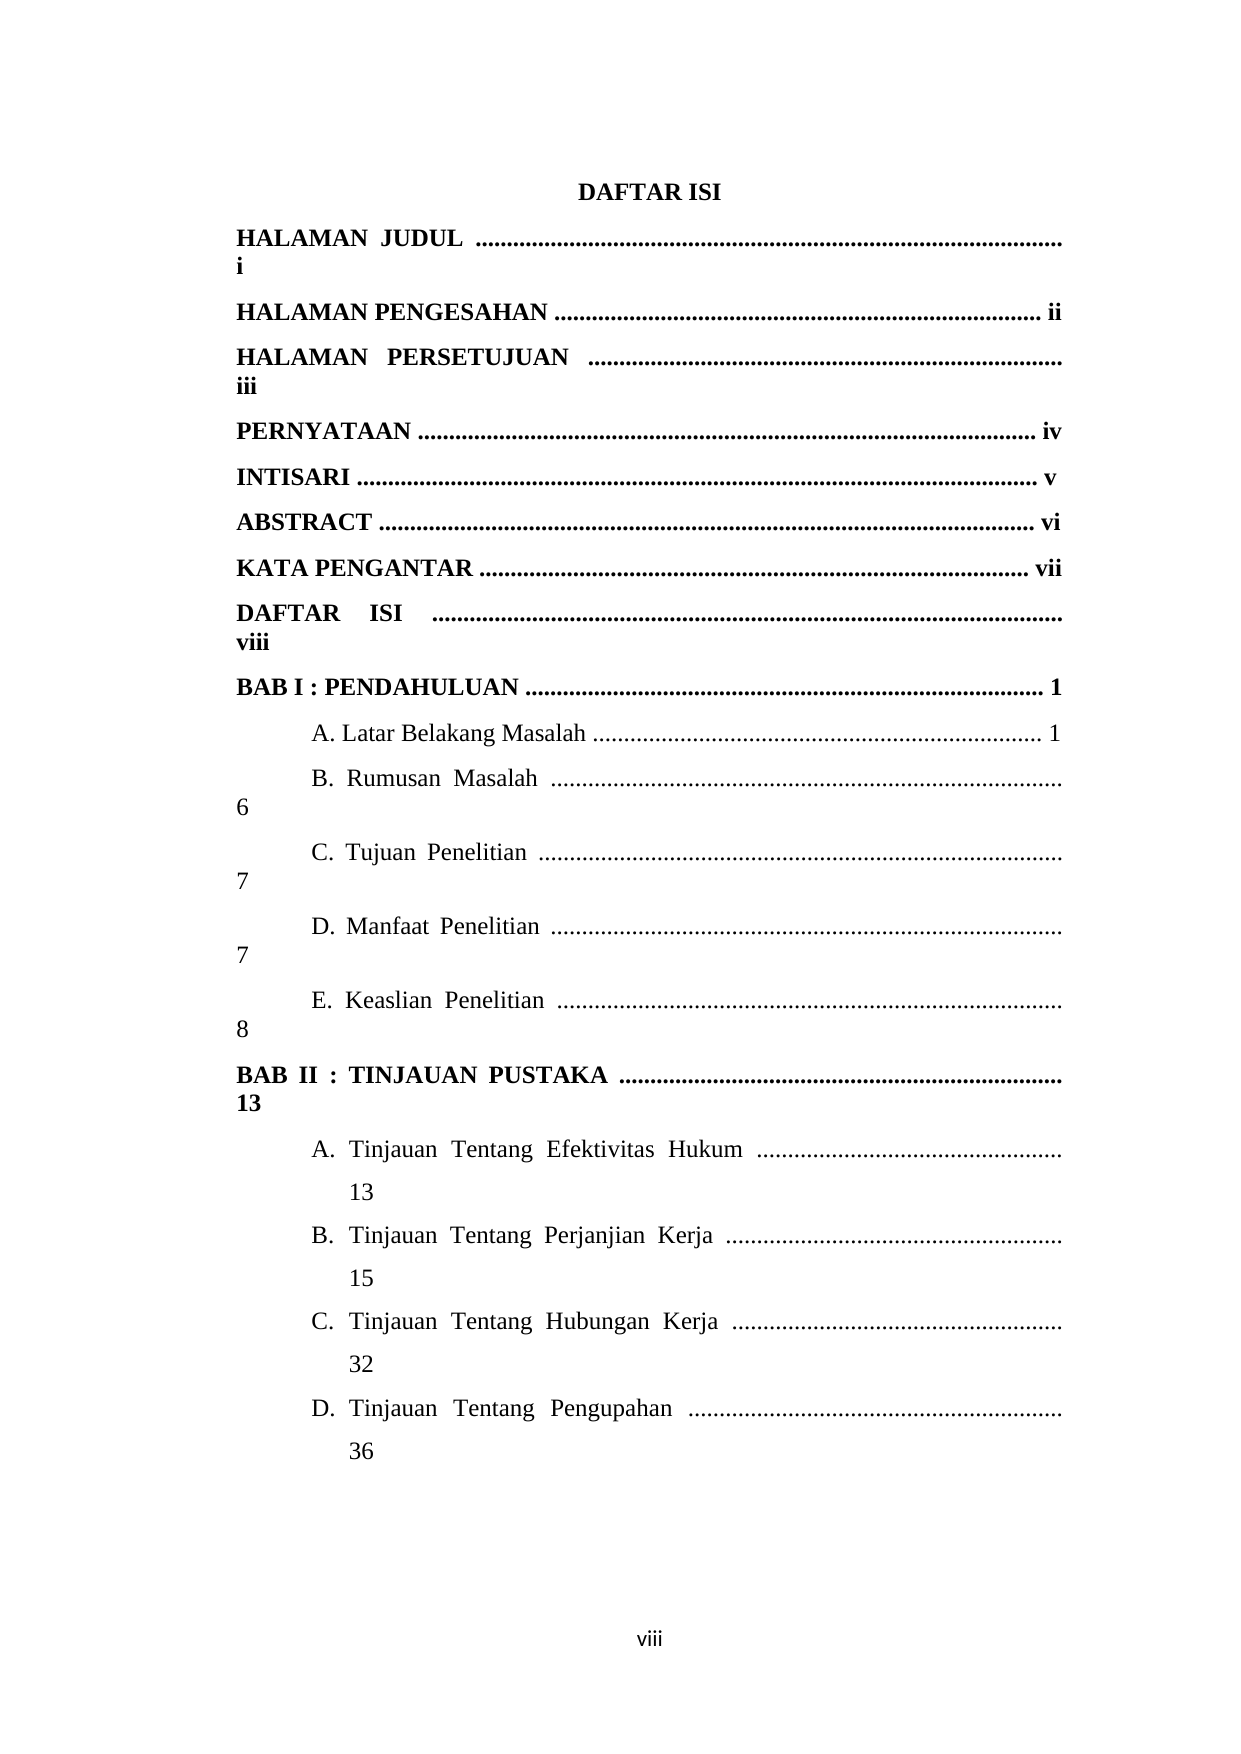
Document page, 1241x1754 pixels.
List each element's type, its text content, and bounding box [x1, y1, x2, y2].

text PERNYATAAN ................................................................................................... iv [236, 416, 1063, 445]
text D. Manfaat Penelitian .................................................................................. 7 [236, 911, 1063, 969]
text HALAMAN PERSETUJUAN ............................................................................ iii [236, 342, 1063, 400]
text BAB II : TINJAUAN PUSTAKA ....................................................................... 13 [236, 1060, 1063, 1117]
list Tinjauan Tentang Pengupahan ............................................................ 36 [311, 1393, 1063, 1464]
text E. Keaslian Penelitian ................................................................................. 8 [236, 986, 1063, 1043]
text A. Latar Belakang Masalah ........................................................................ 1 [236, 718, 1063, 746]
text C. Tujuan Penelitian .................................................................................... 7 [236, 837, 1063, 895]
text BAB I : PENDAHULUAN ................................................................................... 1 [236, 672, 1063, 701]
text DAFTAR ISI ..................................................................................................... viii [236, 598, 1063, 656]
text HALAMAN PENGESAHAN .............................................................................. ii [236, 297, 1063, 326]
list Tinjauan Tentang Perjanjian Kerja ...................................................... 15 [311, 1220, 1063, 1292]
list Tinjauan Tentang Efektivitas Hukum ................................................. 13 [311, 1134, 1063, 1206]
text INTISARI ............................................................................................................. v [236, 462, 1063, 491]
text HALAMAN JUDUL .............................................................................................. i [236, 223, 1063, 280]
text KATA PENGANTAR ........................................................................................ vii [236, 553, 1063, 581]
text ABSTRACT ......................................................................................................... vi [236, 507, 1063, 536]
text DAFTAR ISI [236, 177, 1063, 206]
list Tinjauan Tentang Hubungan Kerja ..................................................... 32 [311, 1306, 1063, 1378]
text B. Rumusan Masalah .................................................................................. 6 [236, 763, 1063, 821]
